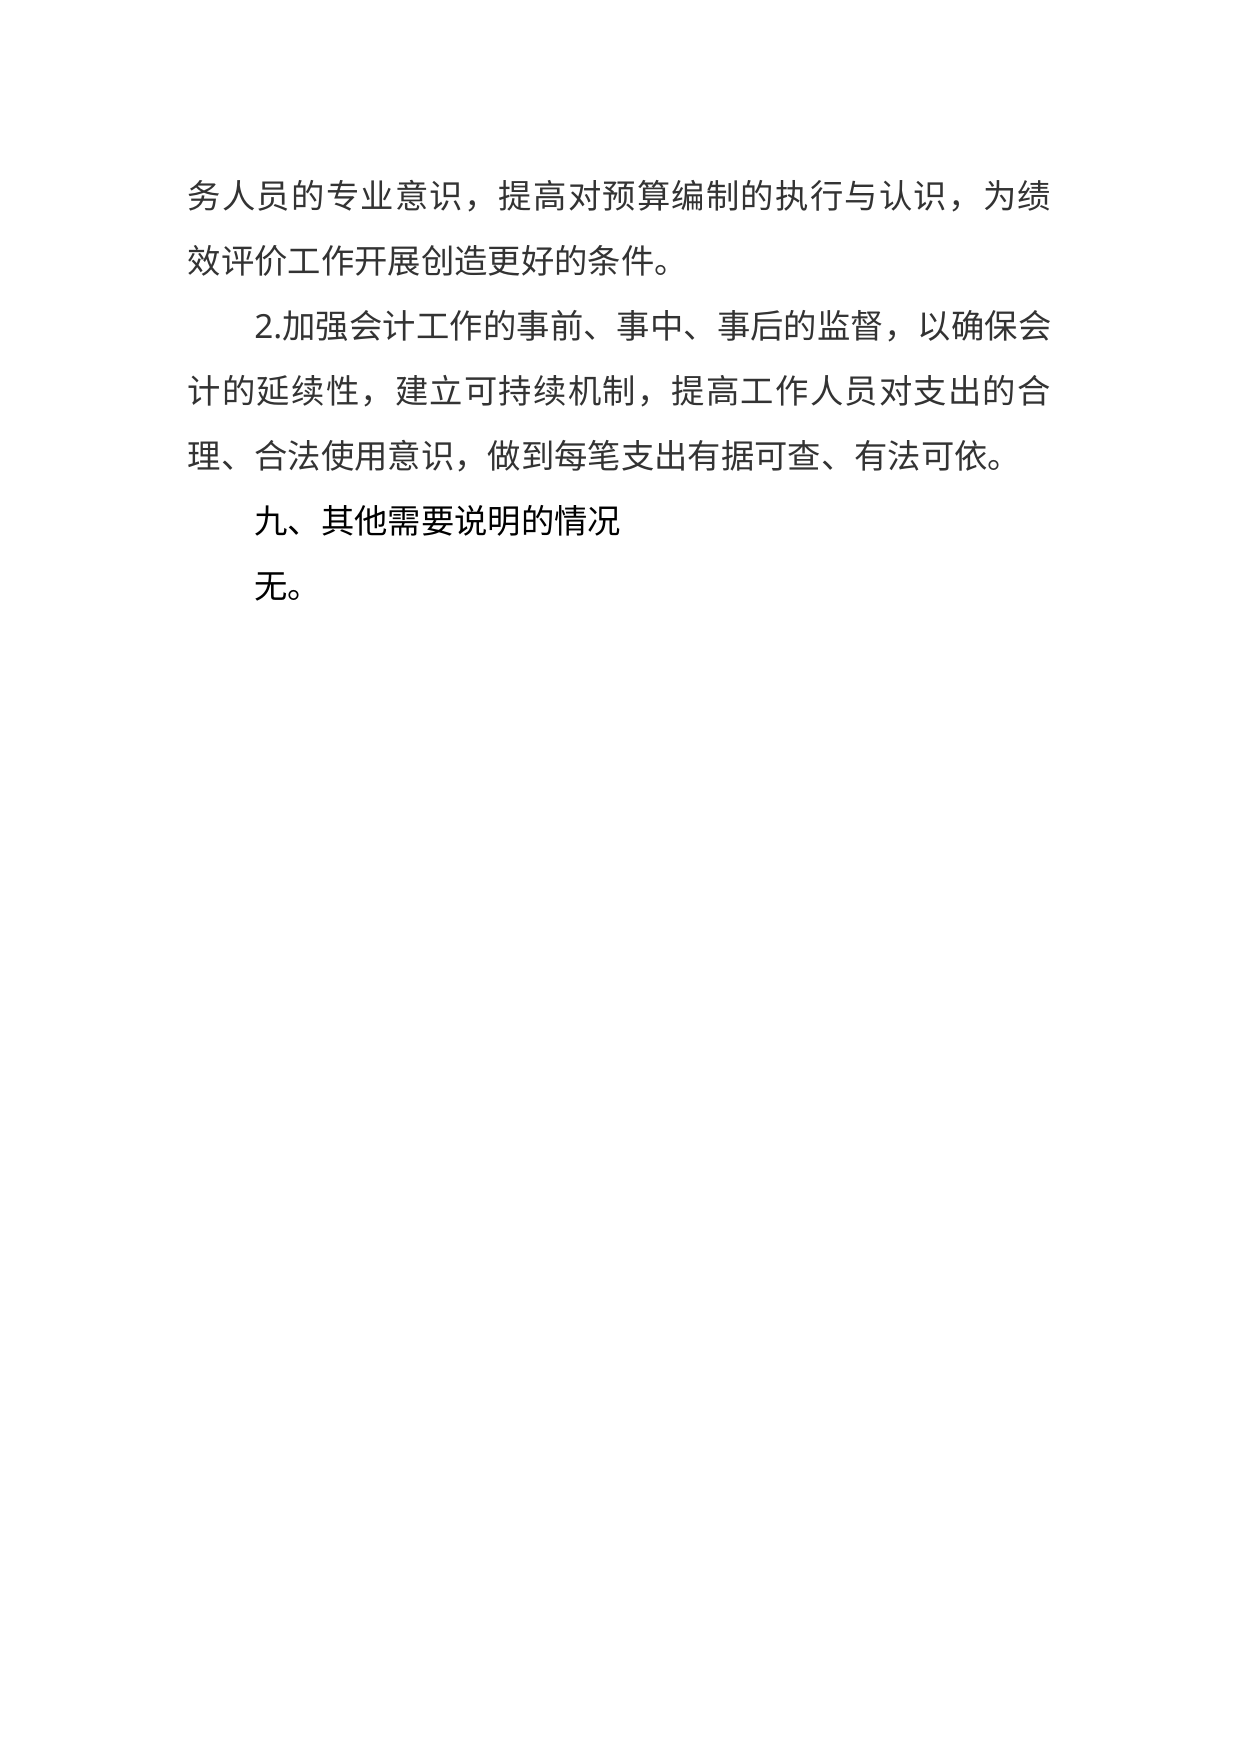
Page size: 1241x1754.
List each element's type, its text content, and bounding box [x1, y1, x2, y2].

text 2.加强会计工作的事前、事中、事后的监督，以确保会计的延续性，建立可持续机制，提高工作人员对支出的合理、合法使用意识，做到每笔支出有据可查、有法可依。 [187, 292, 1053, 487]
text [187, 162, 1053, 292]
text 九、其他需要说明的情况 [187, 487, 1053, 552]
text 无。 [187, 552, 1053, 617]
